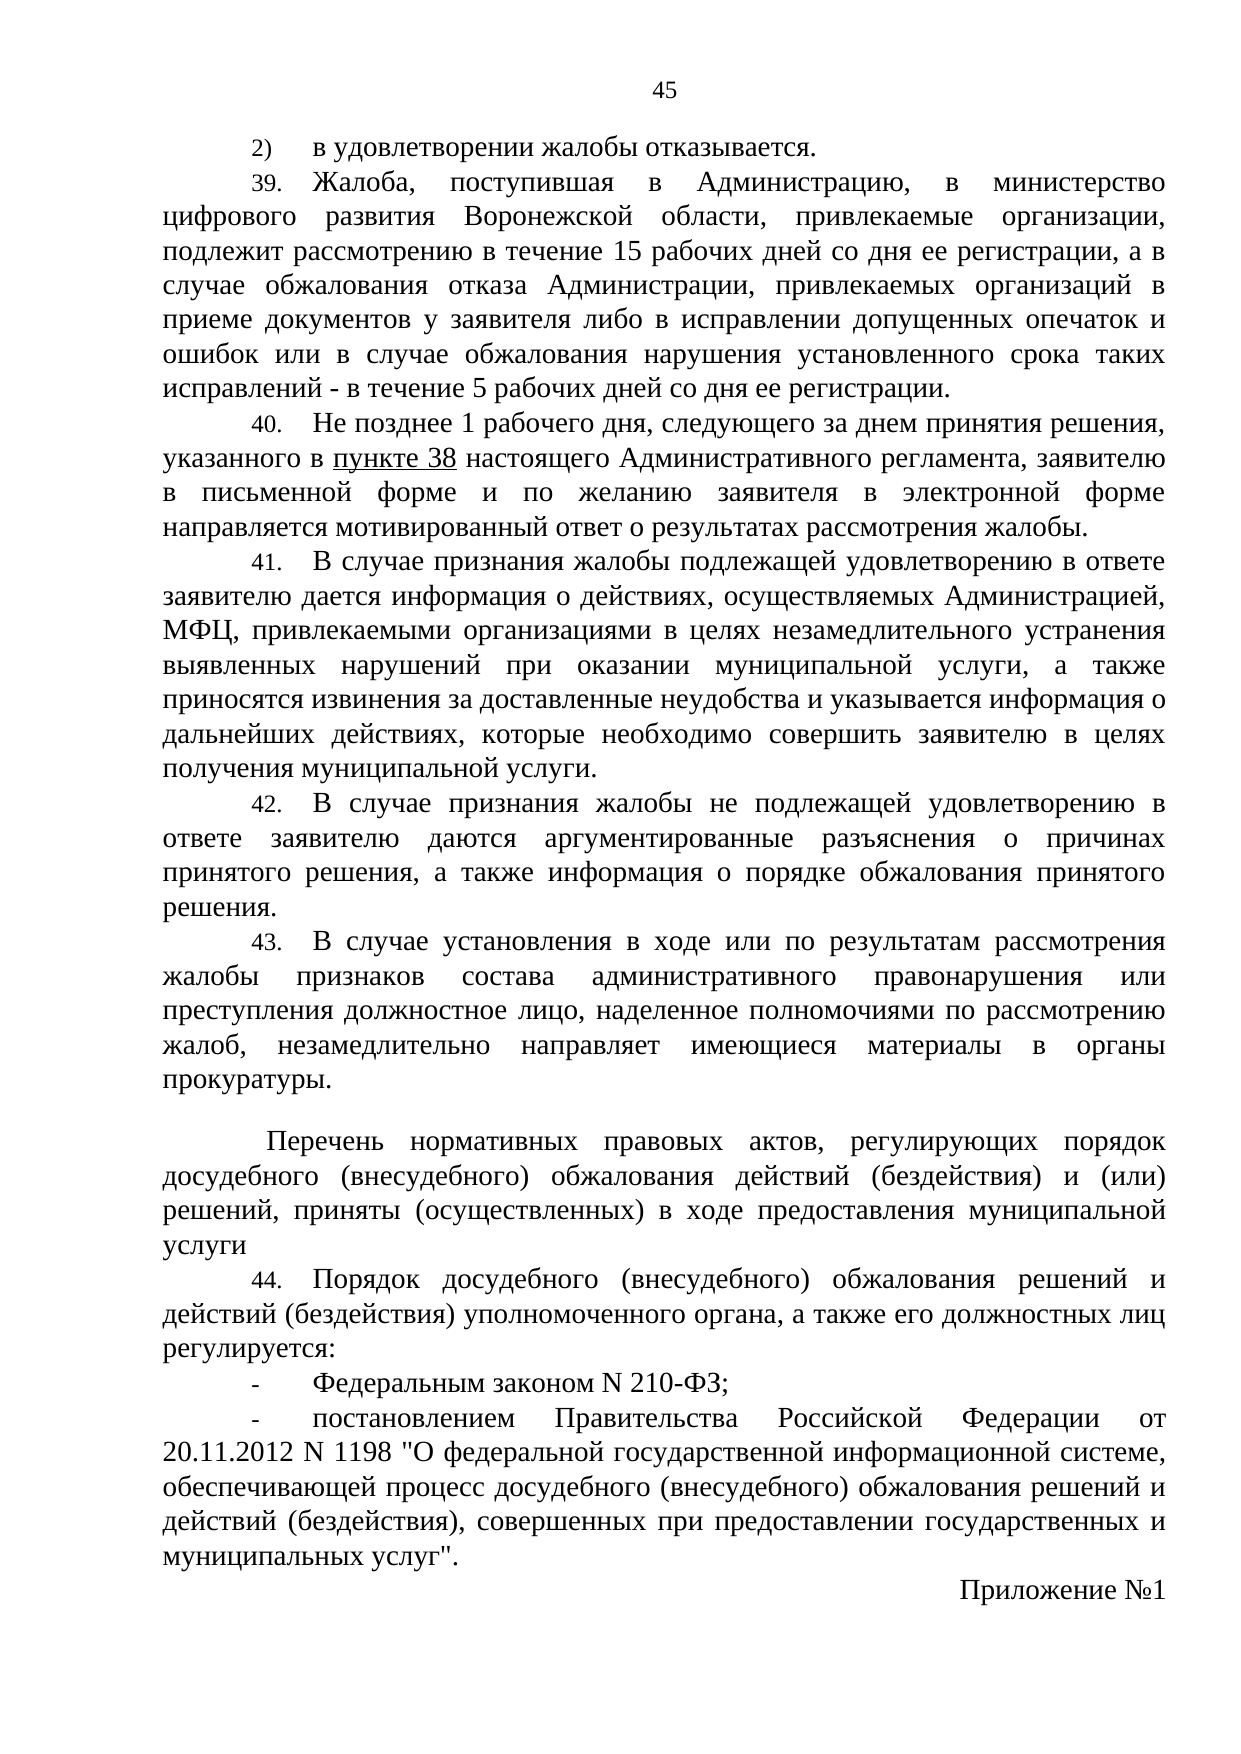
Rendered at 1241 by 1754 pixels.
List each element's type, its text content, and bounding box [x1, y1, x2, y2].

text Приложение №1 [163, 1572, 1167, 1606]
list постановлением Правительства Российской Федерации от 20.11.2012 N 1198 "О федеральной государственной информационной системе, обеспечивающей процесс досудебного (внесудебного) обжалования решений и действий (бездействия), совершенных при предоставлении государственных и муниципальных услуг". [162, 1400, 1167, 1571]
list Не позднее 1 рабочего дня, следующего за днем принятия решения, указанного в пункте 38 настоящего Административного регламента, заявителю в письменной форме и по желанию заявителя в электронной форме направляется мотивированный ответ о результатах рассмотрения жалобы. [162, 405, 1167, 542]
list Порядок досудебного (внесудебного) обжалования решений и действий (бездействия) уполномоченного органа, а также его должностных лиц регулируется: [162, 1261, 1167, 1364]
list Жалоба, поступившая в Администрацию, в министерство цифрового развития Воронежской области, привлекаемые организации, подлежит рассмотрению в течение 15 рабочих дней со дня ее регистрации, а в случае обжалования отказа Администрации, привлекаемых организаций в приеме документов у заявителя либо в исправлении допущенных опечаток и ошибок или в случае обжалования нарушения установленного срока таких исправлений - в течение 5 рабочих дней со дня ее регистрации. [162, 164, 1167, 404]
list В случае признания жалобы не подлежащей удовлетворению в ответе заявителю даются аргументированные разъяснения о причинах принятого решения, а также информация о порядке обжалования принятого решения. [162, 785, 1167, 922]
text Перечень нормативных правовых актов, регулирующих порядок досудебного (внесудебного) обжалования действий (бездействия) и (или) решений, приняты (осуществленных) в ходе предоставления муниципальной услуги [162, 1123, 1167, 1261]
list Федеральным законом N 210-ФЗ; [162, 1365, 1167, 1398]
list В случае признания жалобы подлежащей удовлетворению в ответе заявителю дается информация о действиях, осуществляемых Администрацией, МФЦ, привлекаемыми организациями в целях незамедлительного устранения выявленных нарушений при оказании муниципальной услуги, а также приносятся извинения за доставленные неудобства и указывается информация о дальнейших действиях, которые необходимо совершить заявителю в целях получения муниципальной услуги. [162, 543, 1167, 784]
list В случае установления в ходе или по результатам рассмотрения жалобы признаков состава административного правонарушения или преступления должностное лицо, наделенное полномочиями по рассмотрению жалоб, незамедлительно направляет имеющиеся материалы в органы прокуратуры. [162, 923, 1167, 1095]
list в удовлетворении жалобы отказывается. [162, 129, 1167, 162]
